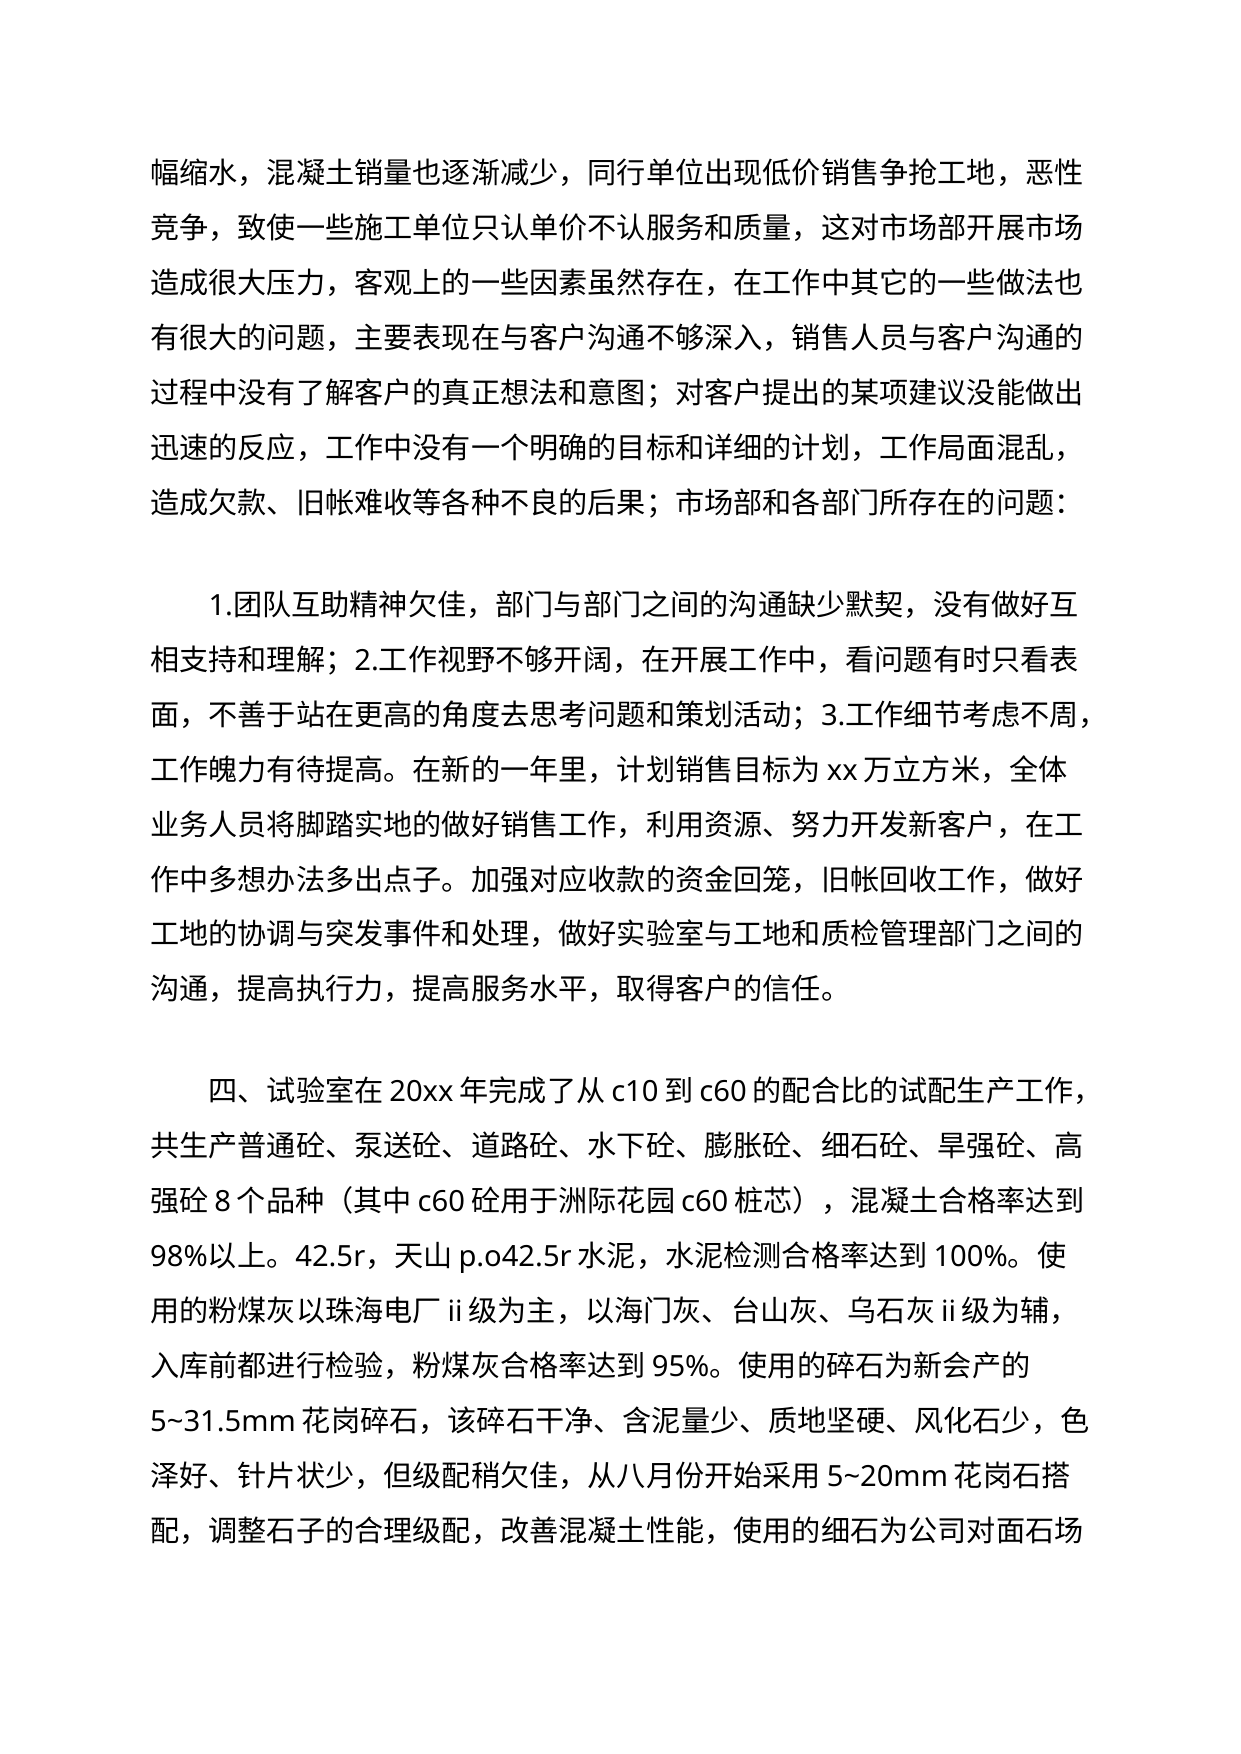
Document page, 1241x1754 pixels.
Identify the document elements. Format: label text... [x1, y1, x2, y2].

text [150, 1068, 1090, 1550]
text 1.团队互助精神欠佳，部门与部门之间的沟通缺少默契，没有做好互相支持和理解；2.工作视野不够开阔，在开展工作中，看问题有时只看表面，不善于站在更高的角度去思考问题和策划活动；3.工作细节考虑不周，工作魄力有待提高。在新的一年里，计划销售目标为xx万立方米，全体业务人员将脚踏实地的做好销售工作，利用资源、努力开发新客户，在工作中多想办法多出点子。加强对应收款的资金回笼，旧帐回收工作，做好工地的协调与突发事件和处理，做好实验室与工地和质检管理部门之间的沟通，提高执行力，提高服务水平，取得客户的信任。 [150, 581, 1090, 1008]
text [150, 150, 1090, 522]
